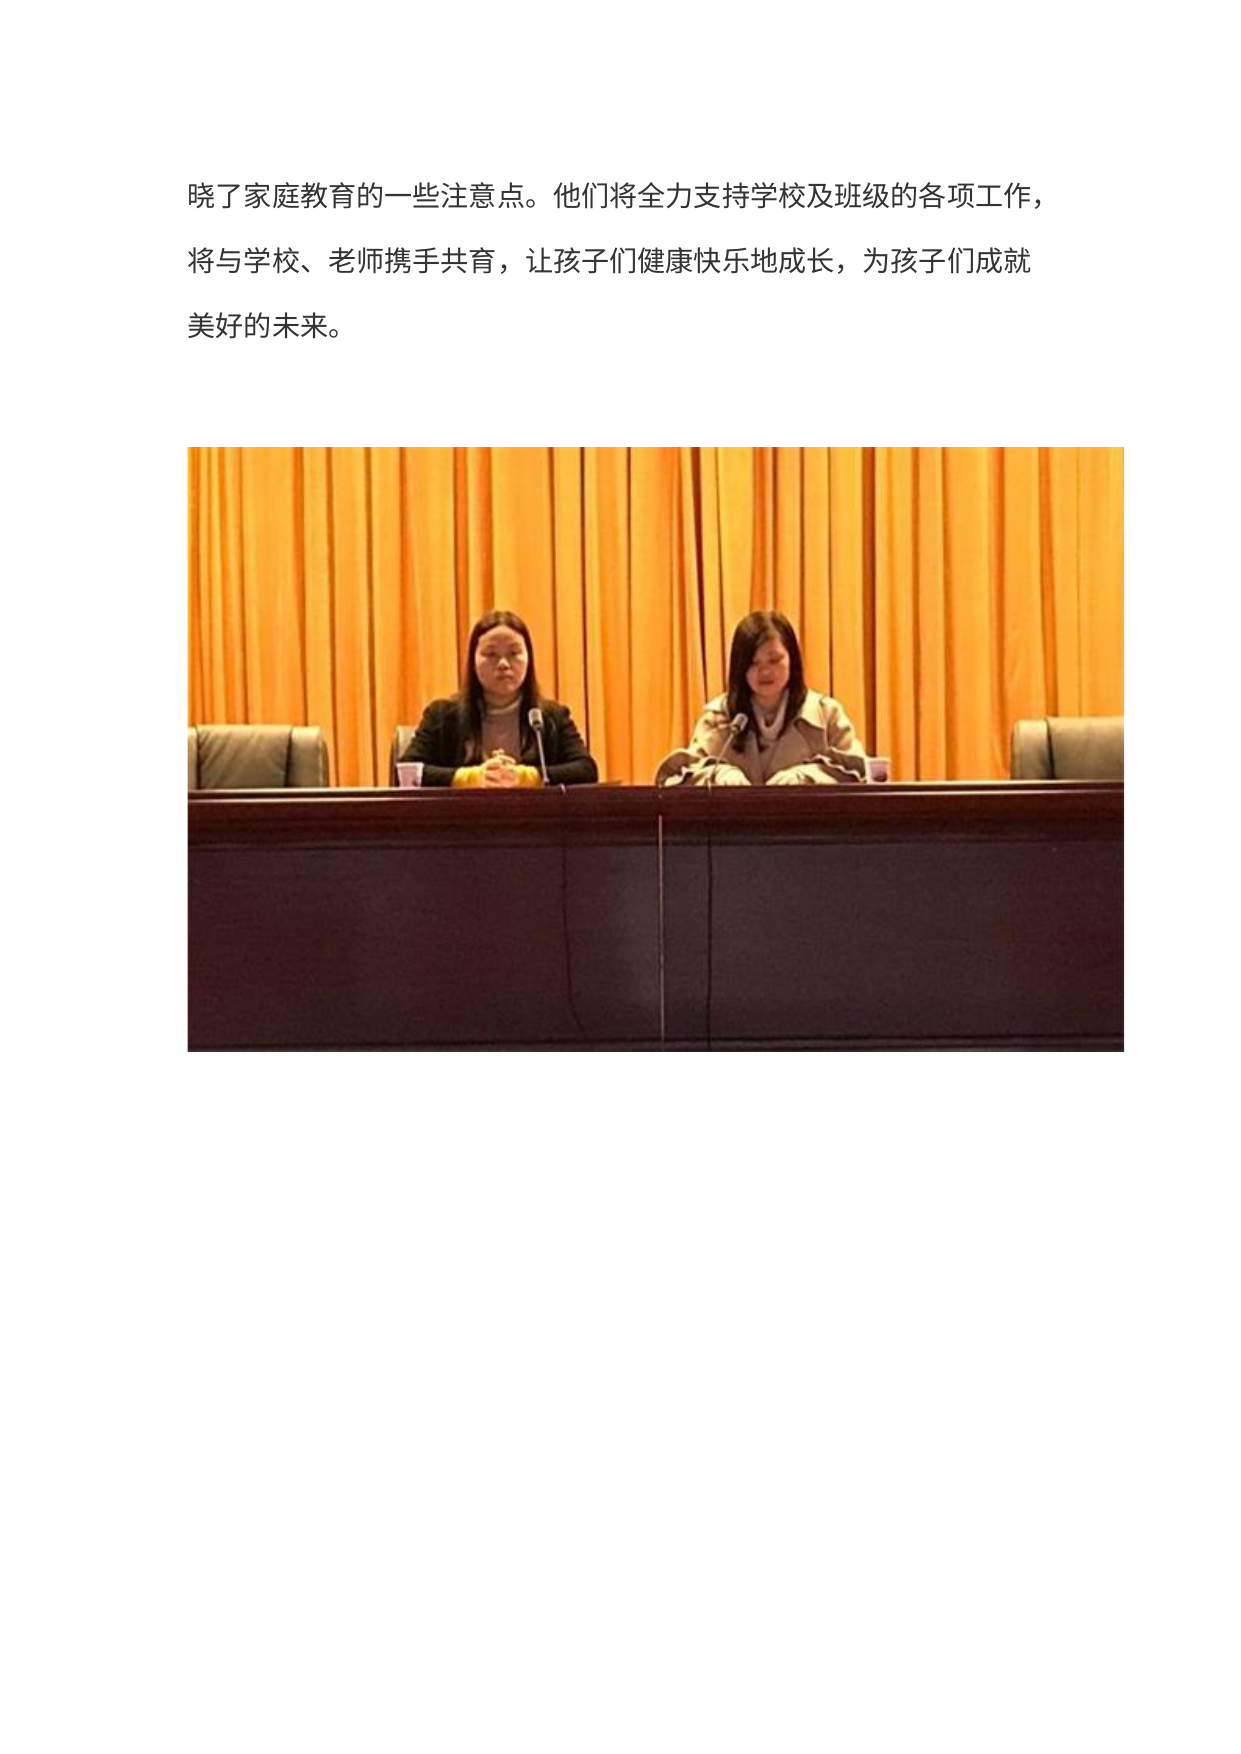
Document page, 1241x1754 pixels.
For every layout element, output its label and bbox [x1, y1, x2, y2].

picture [187, 447, 1125, 1052]
text [187, 162, 1053, 357]
